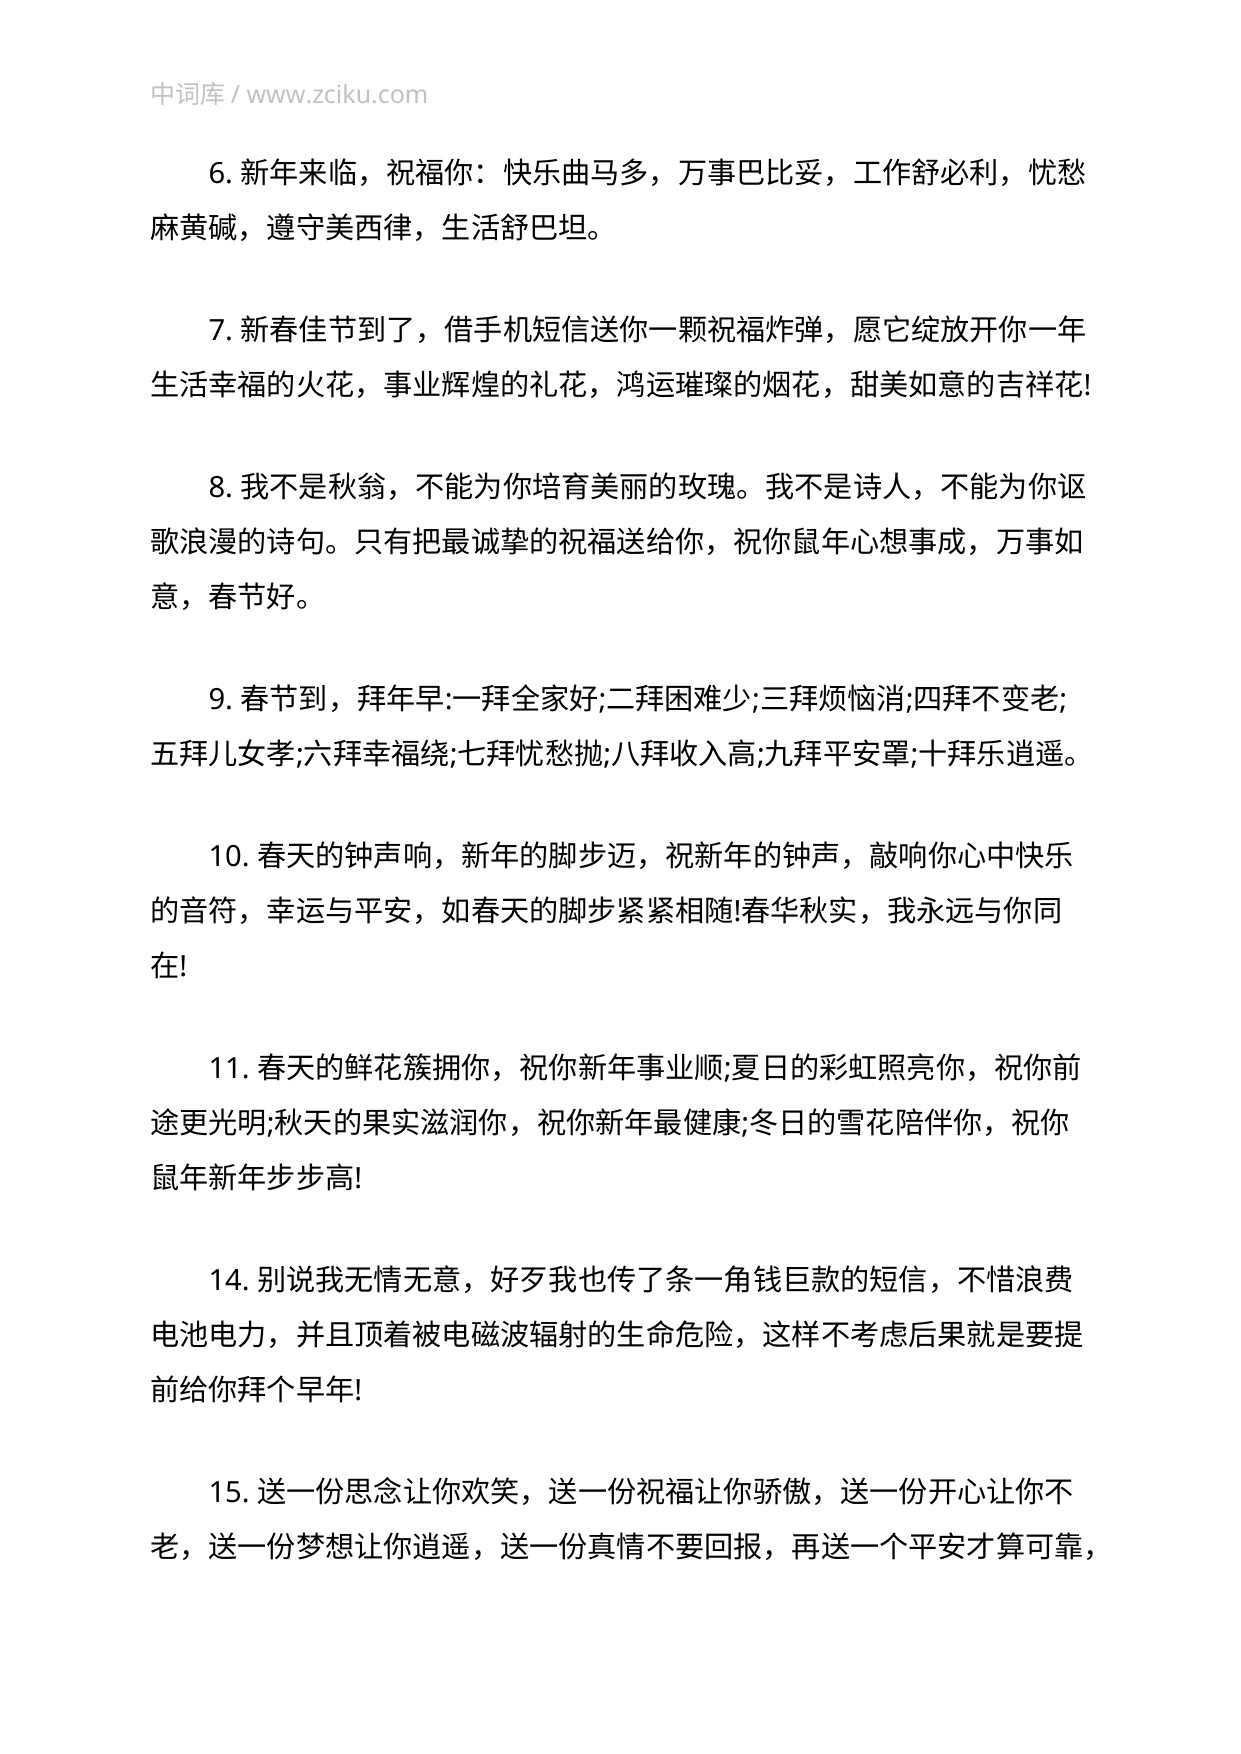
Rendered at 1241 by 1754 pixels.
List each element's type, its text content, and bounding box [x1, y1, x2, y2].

text 10. 春天的钟声响，新年的脚步迈，祝新年的钟声，敲响你心中快乐的音符，幸运与平安，如春天的脚步紧紧相随!春华秋实，我永远与你同在! [150, 832, 1090, 985]
text 6. 新年来临，祝福你：快乐曲马多，万事巴比妥，工作舒必利，忧愁麻黄碱，遵守美西律，生活舒巴坦。 [150, 150, 1090, 247]
text 8. 我不是秋翁，不能为你培育美丽的玫瑰。我不是诗人，不能为你讴歌浪漫的诗句。只有把最诚挚的祝福送给你，祝你鼠年心想事成，万事如意，春节好。 [150, 464, 1090, 616]
text 11. 春天的鲜花簇拥你，祝你新年事业顺;夏日的彩虹照亮你，祝你前途更光明;秋天的果实滋润你，祝你新年最健康;冬日的雪花陪伴你，祝你鼠年新年步步高! [150, 1044, 1090, 1197]
text 9. 春节到，拜年早:一拜全家好;二拜困难少;三拜烦恼消;四拜不变老;五拜儿女孝;六拜幸福绕;七拜忧愁抛;八拜收入高;九拜平安罩;十拜乐逍遥。 [150, 675, 1090, 773]
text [150, 1468, 1090, 1566]
text 14. 别说我无情无意，好歹我也传了条一角钱巨款的短信，不惜浪费电池电力，并且顶着被电磁波辐射的生命危险，这样不考虑后果就是要提前给你拜个早年! [150, 1256, 1090, 1409]
text 7. 新春佳节到了，借手机短信送你一颗祝福炸弹，愿它绽放开你一年生活幸福的火花，事业辉煌的礼花，鸿运璀璨的烟花，甜美如意的吉祥花! [150, 307, 1090, 404]
